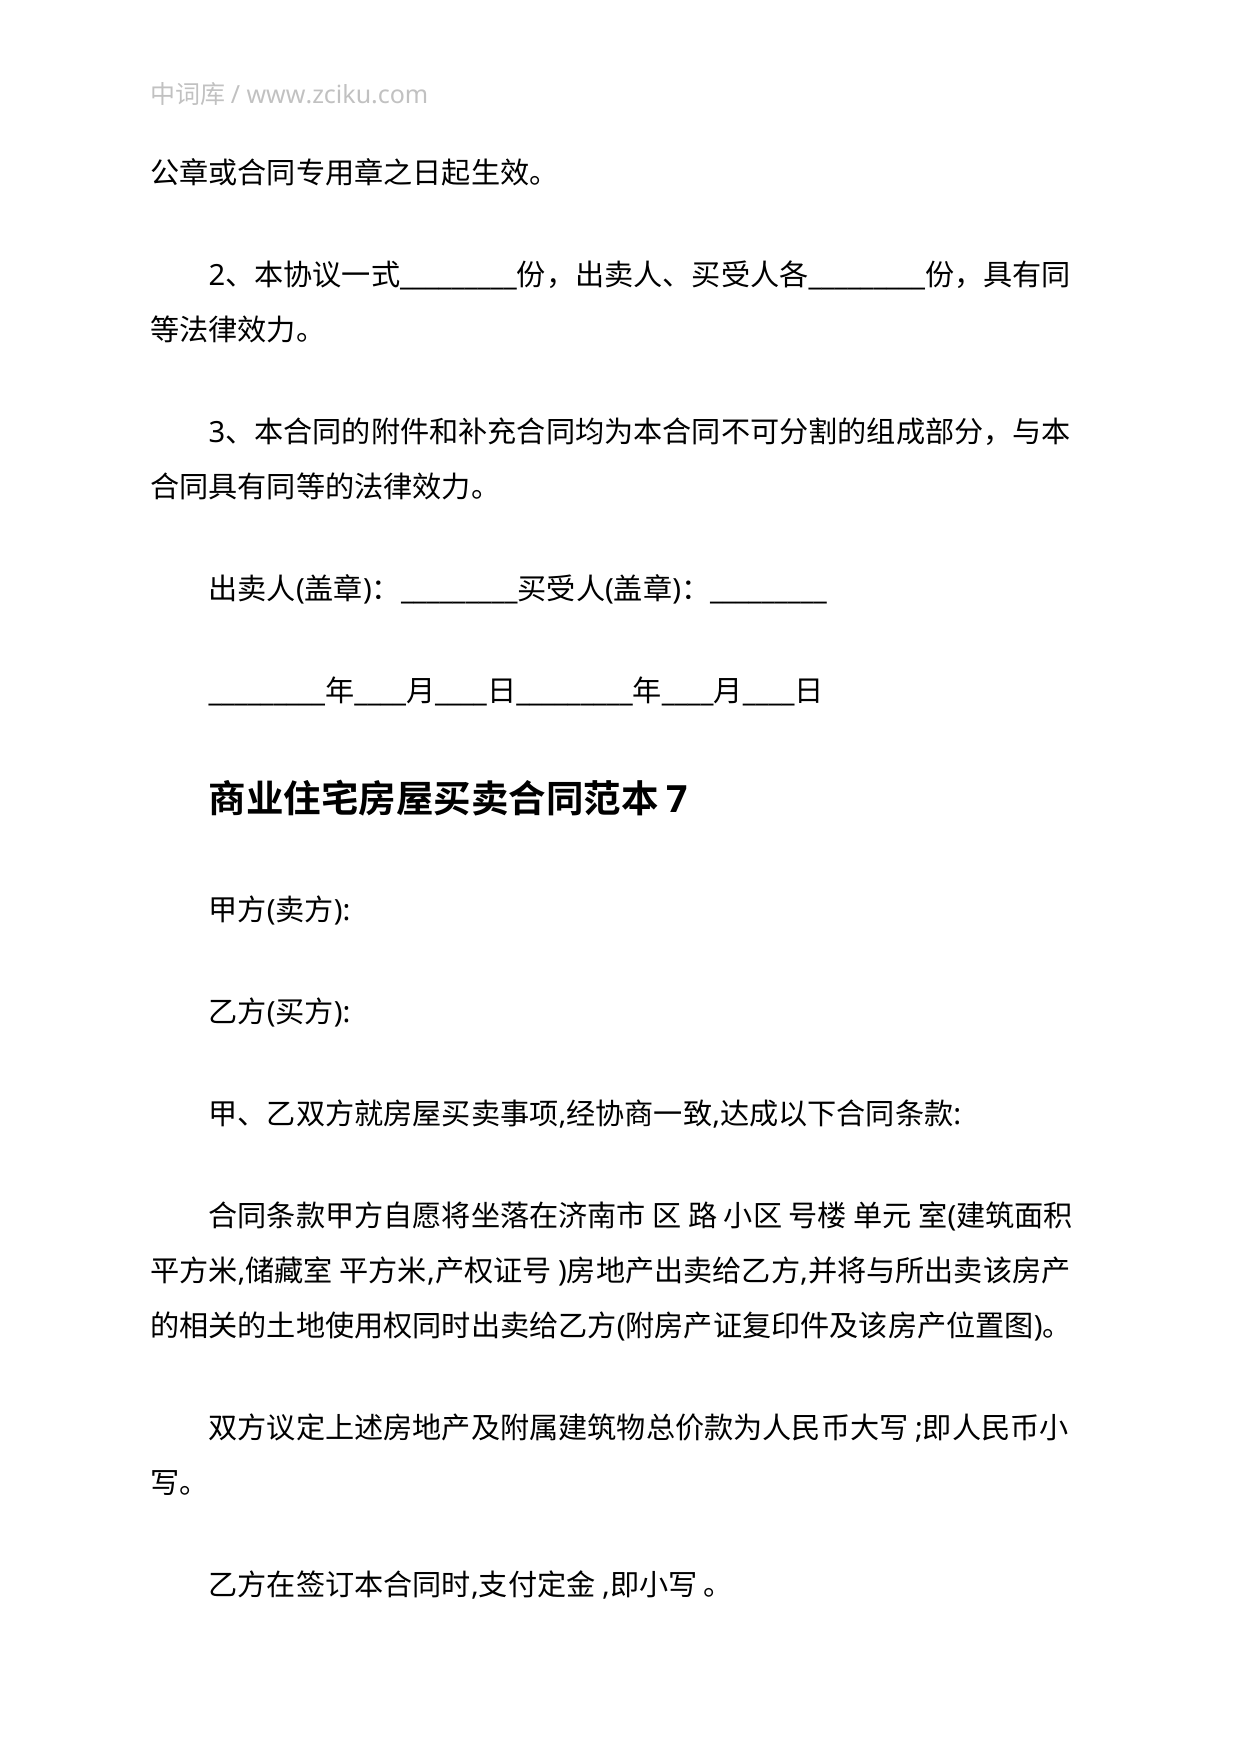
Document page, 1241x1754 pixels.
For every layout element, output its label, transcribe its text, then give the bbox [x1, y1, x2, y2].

text 甲方(卖方): [150, 887, 1090, 929]
text 3、本合同的附件和补充合同均为本合同不可分割的组成部分，与本合同具有同等的法律效力。 [150, 408, 1090, 506]
text 甲、乙双方就房屋买卖事项,经协商一致,达成以下合同条款: [150, 1091, 1090, 1133]
text 出卖人(盖章)：_________买受人(盖章)：_________ [150, 565, 1090, 608]
text _________年____月____日_________年____月____日 [150, 667, 1090, 710]
text 双方议定上述房地产及附属建筑物总价款为人民币大写 ;即人民币小写。 [150, 1405, 1090, 1502]
text 2、本协议一式_________份，出卖人、买受人各_________份，具有同等法律效力。 [150, 252, 1090, 349]
text 乙方(买方): [150, 989, 1090, 1031]
text 乙方在签订本合同时,支付定金 ,即小写 。 [150, 1562, 1090, 1604]
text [150, 150, 1090, 192]
text 商业住宅房屋买卖合同范本7 [150, 769, 1090, 824]
text 合同条款甲方自愿将坐落在济南市 区 路 小区 号楼 单元 室(建筑面积 平方米,储藏室 平方米,产权证号 )房地产出卖给乙方,并将与所出卖该房产的相关的土地使用权同时出卖给乙方(附房产证复印件及该房产位置图)。 [150, 1193, 1090, 1345]
